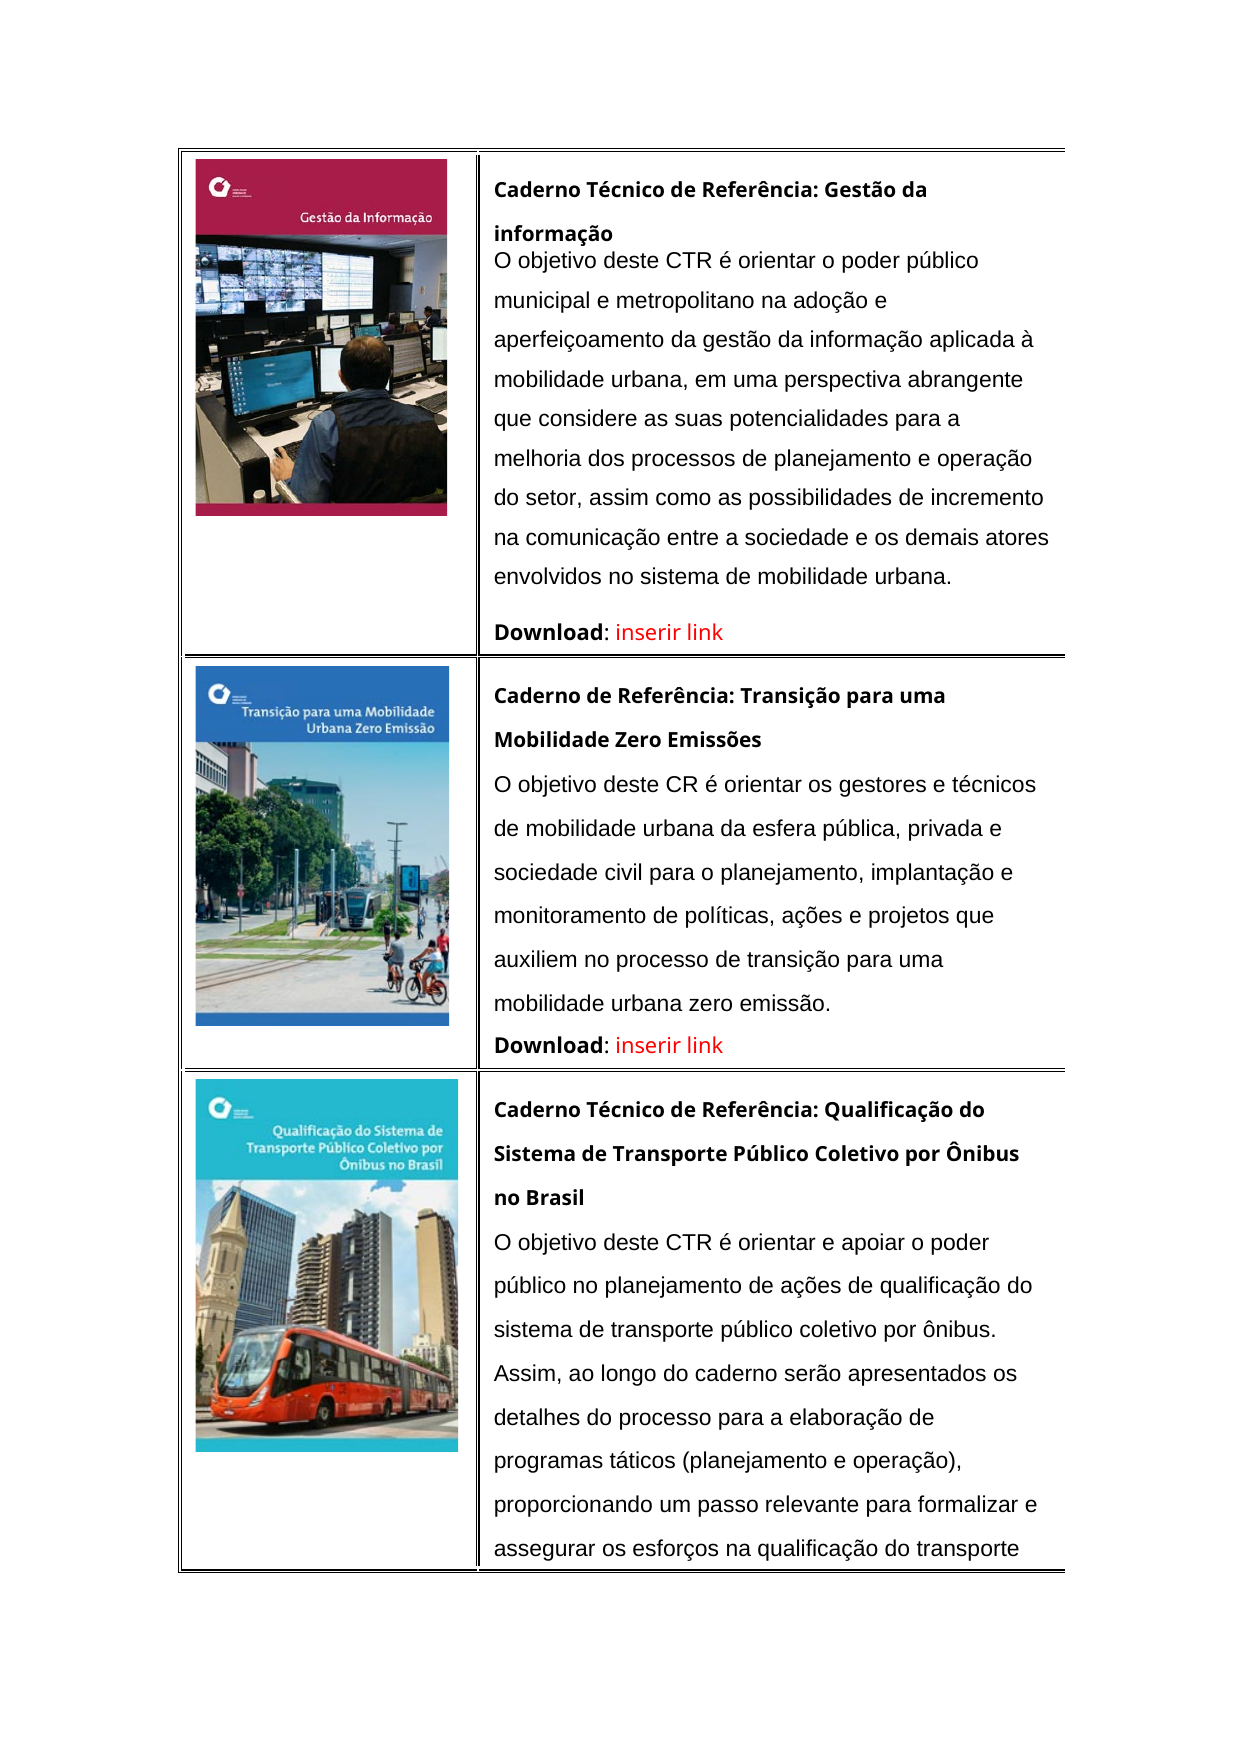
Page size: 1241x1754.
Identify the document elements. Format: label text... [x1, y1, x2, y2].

table_cell [180, 149, 478, 654]
table_cell [180, 1068, 478, 1569]
picture [195, 159, 448, 516]
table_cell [478, 1072, 1065, 1569]
picture [195, 1079, 459, 1452]
picture [195, 666, 450, 1026]
table_cell Caderno de Referência: Transição para uma Mobilidade Zero Emissões O objetivo deste CR é orientar os gestores e técnicos de mobilidade urbana da esfera pública, privada e sociedade civil para o planejamento, implantação e monitoramento de políticas, ações e projetos que auxiliem no processo de transição para uma mobilidade urbana zero emissão. Download: inserir link [480, 658, 1065, 1068]
table_cell Caderno Técnico de Referência: Gestão da informação O objetivo deste CTR é orientar o poder público municipal e metropolitano na adoção e aperfeiçoamento da gestão da informação aplicada à mobilidade urbana, em uma perspectiva abrangente que considere as suas potencialidades para a melhoria dos processos de planejamento e operação do setor, assim como as possibilidades de incremento na comunicação entre a sociedade e os demais atores envolvidos no sistema de mobilidade urbana. Download: inserir link [478, 152, 1065, 654]
table_cell [180, 654, 478, 1068]
